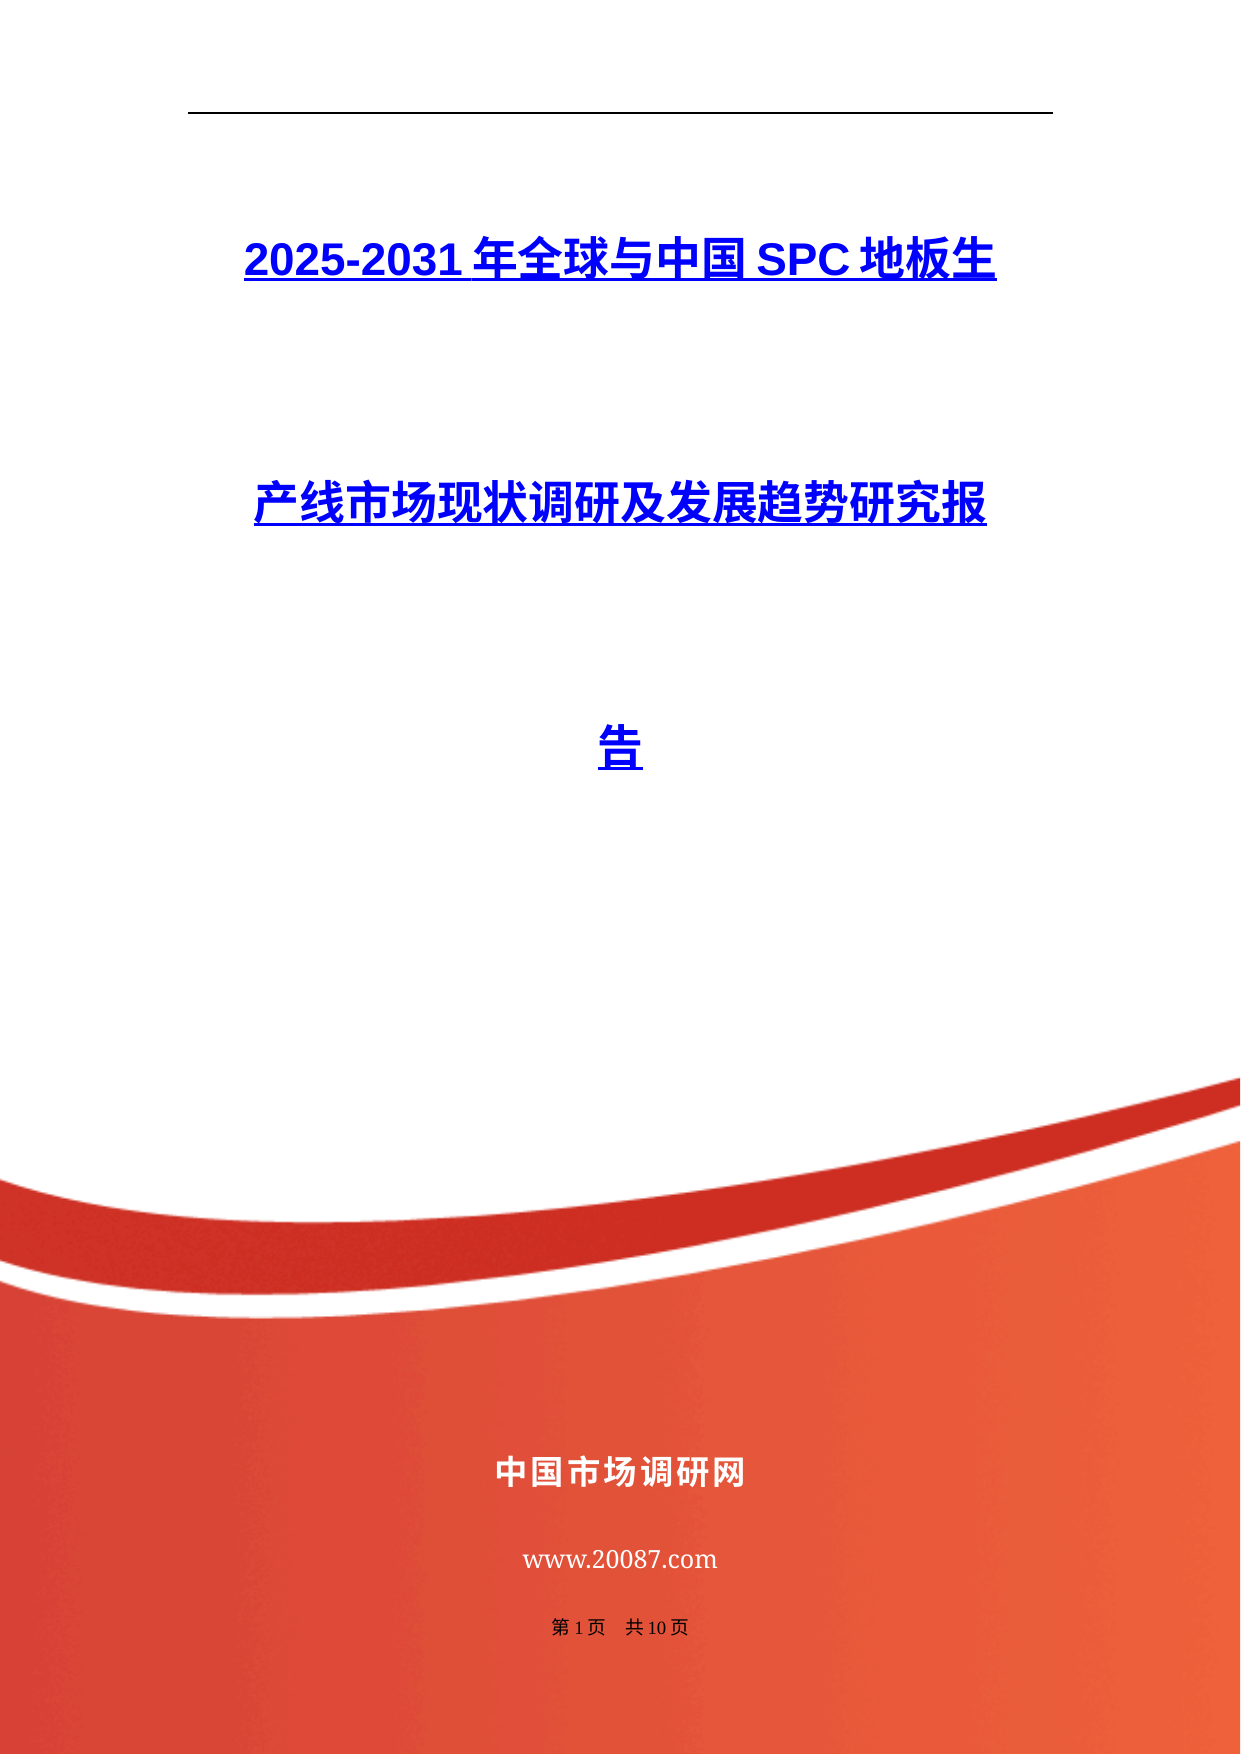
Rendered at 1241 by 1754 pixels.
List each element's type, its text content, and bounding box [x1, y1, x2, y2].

text www.20087.com [187, 1526, 1053, 1591]
picture [0, 1006, 1241, 1754]
subtitle 中国市场调研网 [187, 1437, 1053, 1502]
table_header 2025-2031年全球与中国SPC地板生产线市场现状调研及发展趋势研究报告 [188, 207, 1053, 871]
